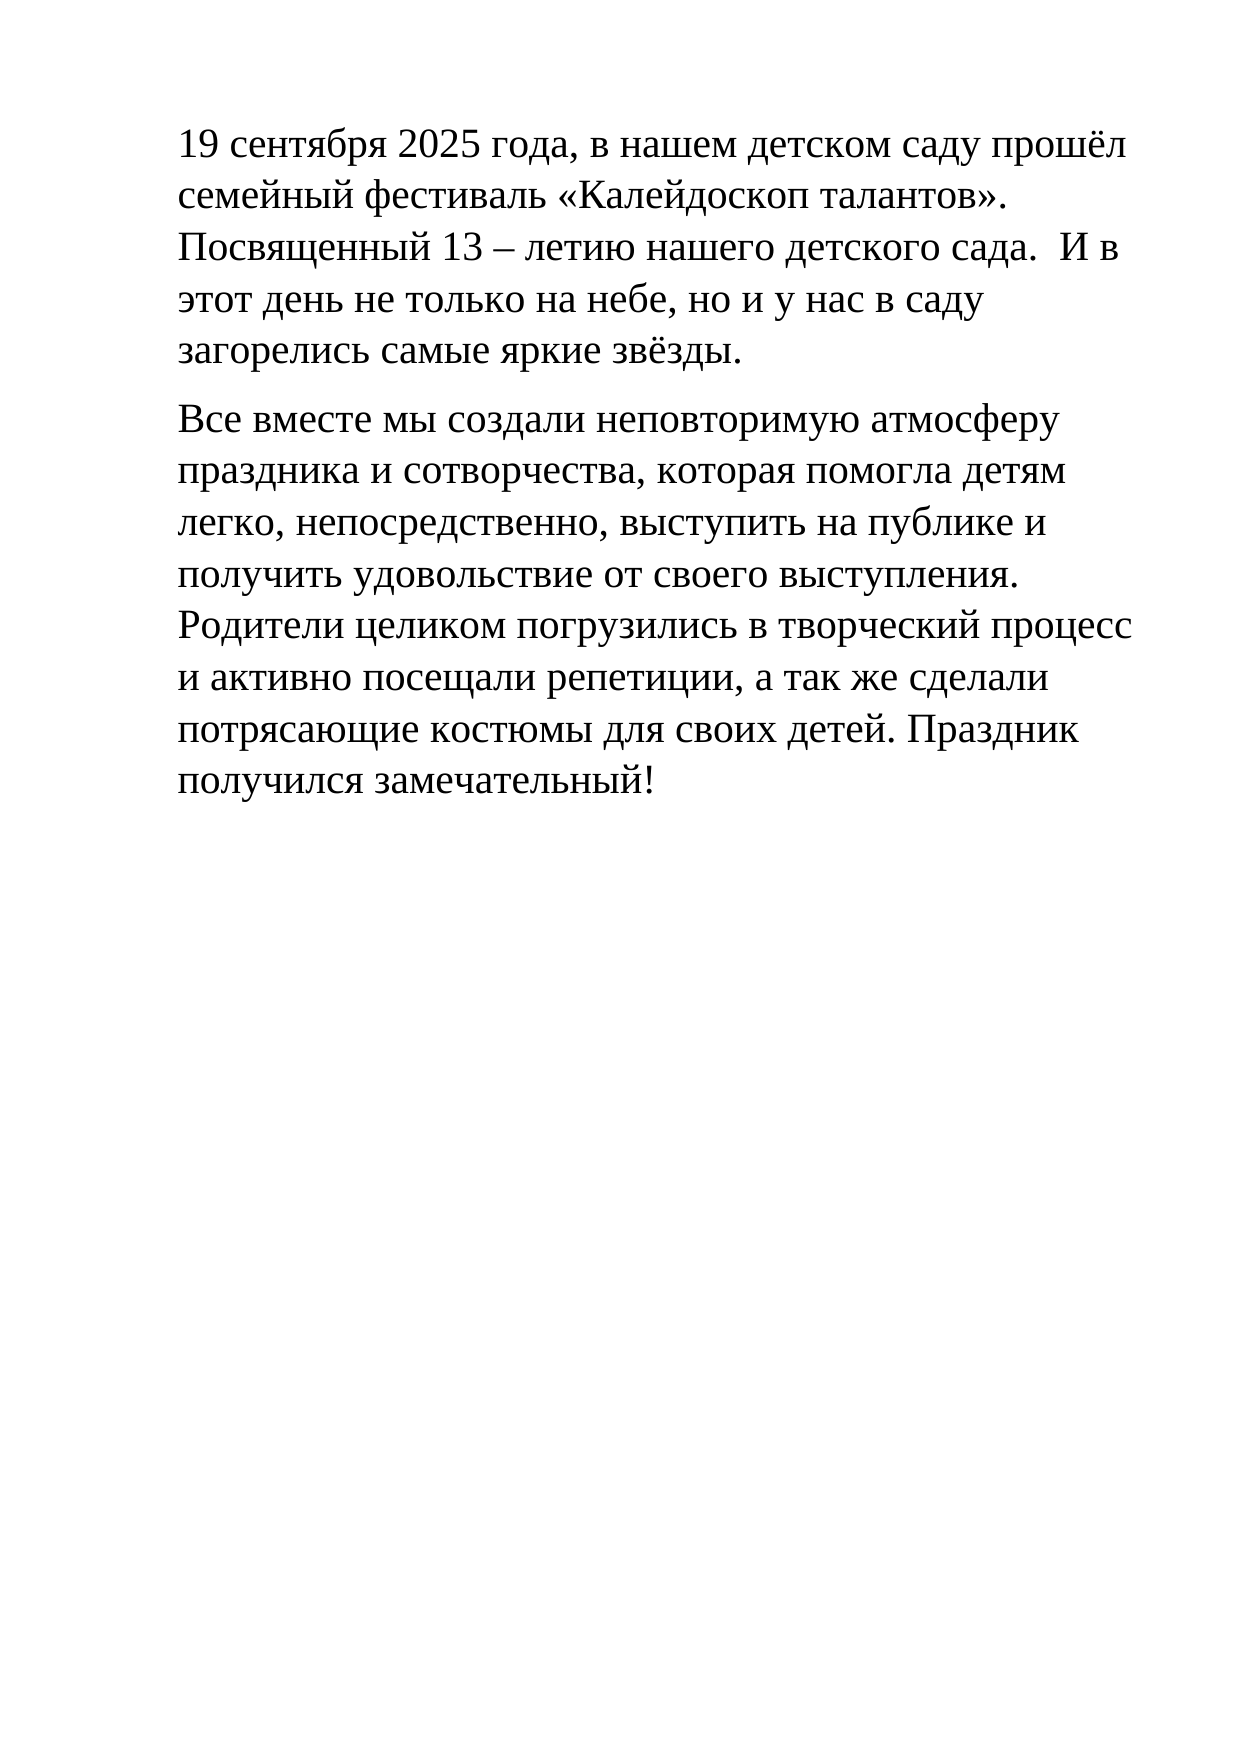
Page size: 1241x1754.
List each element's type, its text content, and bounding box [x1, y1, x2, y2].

text 19 сентября 2025 года, в нашем детском саду прошёл семейный фестиваль «Калейдоскоп талантов». Посвященный 13 – летию нашего детского сада. И в этот день не только на небе, но и у нас в саду загорелись самые яркие звёзды. [177, 118, 1152, 373]
text Все вместе мы создали неповторимую атмосферу праздника и сотворчества, которая помогла детям легко, непосредственно, выступить на публике и получить удовольствие от своего выступления. Родители целиком погрузились в творческий процесс и активно посещали репетиции, а так же сделали потрясающие костюмы для своих детей. Праздник получился замечательный! [177, 393, 1152, 803]
